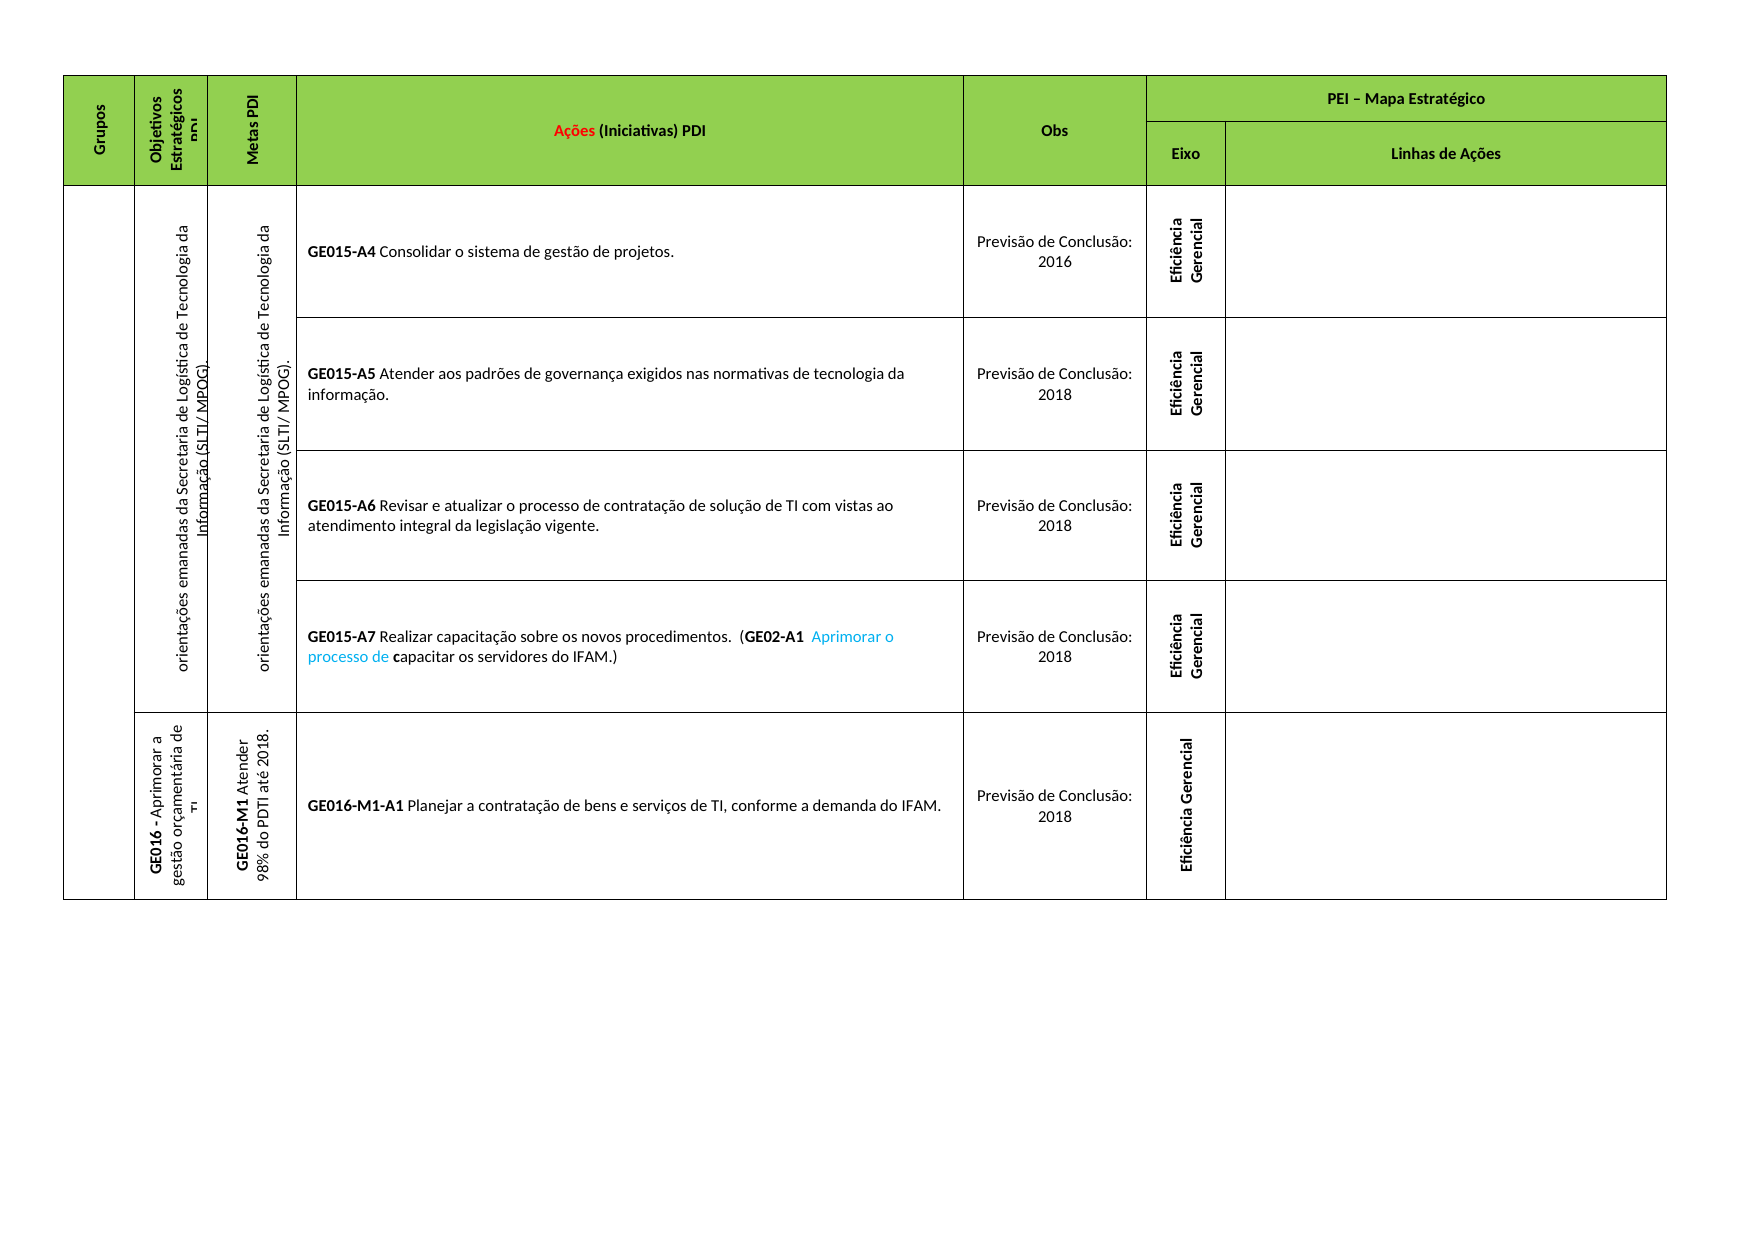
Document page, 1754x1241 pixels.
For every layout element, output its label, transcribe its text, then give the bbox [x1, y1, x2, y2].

table_header Objetivos Estratégicos PDI [135, 76, 207, 185]
table_cell [1226, 186, 1666, 317]
table_cell Eixo [1147, 122, 1225, 185]
table_cell GE015-A7 Realizar capacitação sobre os novos procedimentos. (GE02-A1 Aprimorar o processo de capacitar os servidores do IFAM.) [297, 581, 963, 712]
table_header Metas PDI [208, 76, 296, 185]
table_cell Previsão de Conclusão: 2018 [964, 713, 1146, 899]
table_cell GE015-A5 Atender aos padrões de governança exigidos nas normativas de tecnologia da informação. [297, 318, 963, 450]
table_cell GE015-A6 Revisar e atualizar o processo de contratação de solução de TI com vistas ao atendimento integral da legislação vigente. [297, 451, 963, 580]
table_header Ações (Iniciativas) PDI [297, 76, 963, 185]
table_cell Linhas de Ações [1226, 122, 1666, 185]
table_cell [1226, 581, 1666, 712]
table_cell Eficiência Gerencial [1147, 318, 1225, 450]
table_cell Previsão de Conclusão: 2016 [964, 186, 1146, 317]
table_cell Eficiência Gerencial [1147, 186, 1225, 317]
table_cell GE016 - Aprimorar a gestão orçamentária de TI. [135, 713, 207, 899]
table_cell Previsão de Conclusão: 2018 [964, 581, 1146, 712]
table_cell Eficiência Gerencial [1147, 581, 1225, 712]
table_cell GE016-M1 Atender 98% do PDTI até 2018. [208, 713, 296, 899]
table_cell Eficiência Gerencial [1147, 451, 1225, 580]
table_cell [1226, 713, 1666, 899]
table_cell Previsão de Conclusão: 2018 [964, 451, 1146, 580]
table_cell GE015-A4 Consolidar o sistema de gestão de projetos. [297, 186, 963, 317]
table_cell Eficiência Gerencial [1147, 713, 1225, 899]
table_cell [1226, 318, 1666, 450]
table_cell Previsão de Conclusão: 2018 [964, 318, 1146, 450]
table_header PEI – Mapa Estratégico [1147, 76, 1666, 121]
table_header Grupos [64, 76, 134, 185]
table_header Obs [964, 76, 1146, 185]
table_cell GE016-M1-A1 Planejar a contratação de bens e serviços de TI, conforme a demanda do IFAM. [297, 713, 963, 899]
table_cell [1226, 451, 1666, 580]
